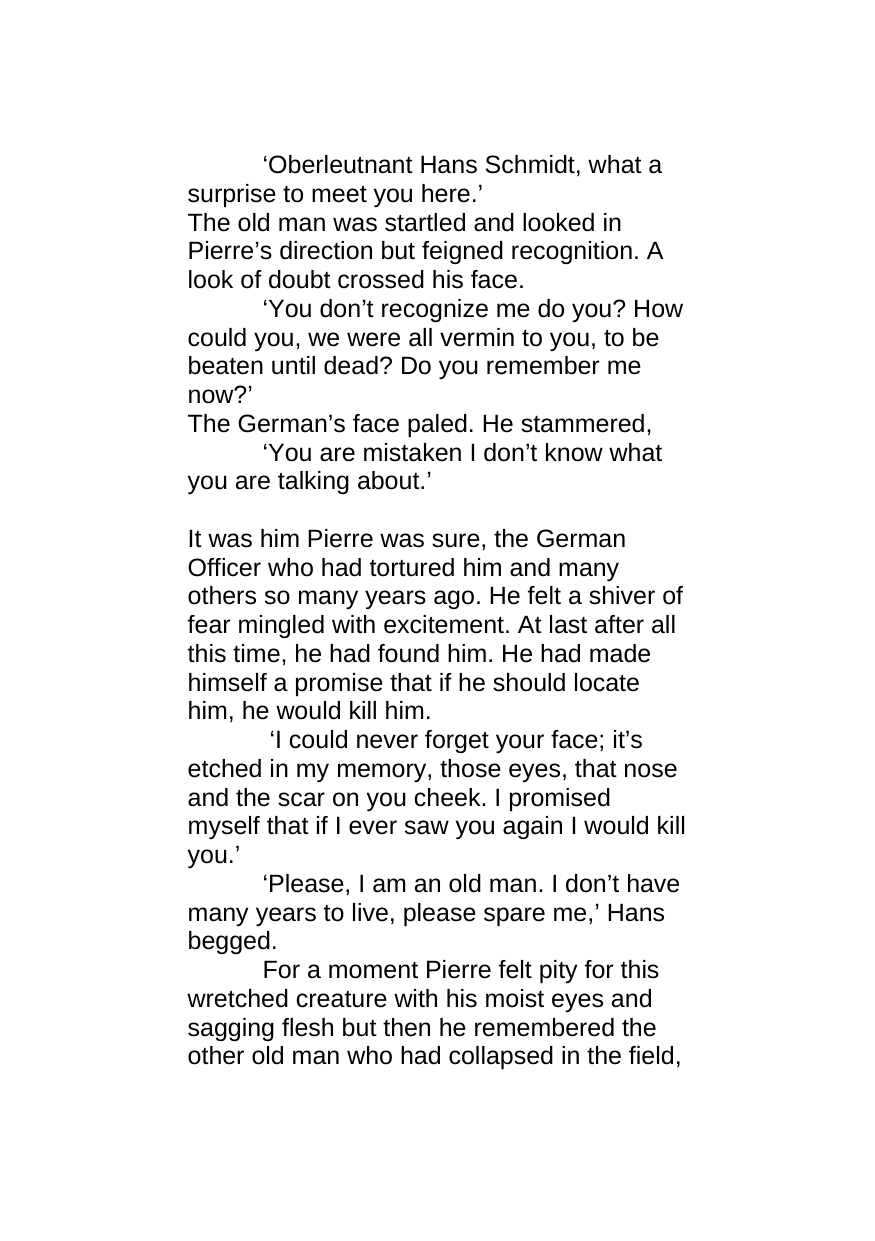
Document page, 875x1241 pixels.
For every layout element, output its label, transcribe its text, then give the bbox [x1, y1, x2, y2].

text It was him Pierre was sure, the German Officer who had tortured him and many others so many years ago. He felt a shiver of fear mingled with excitement. At last after all this time, he had found him. He had made himself a promise that if he should locate him, he would kill him. [187, 524, 687, 725]
text The old man was startled and looked in Pierre’s direction but feigned recognition. A look of doubt crossed his face. [187, 207, 687, 294]
text ‘Oberleutnant Hans Schmidt, what a surprise to meet you here.’ [187, 150, 687, 207]
text ‘Please, I am an old man. I don’t have many years to live, please spare me,’ Hans begged. [187, 869, 687, 955]
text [187, 955, 687, 1070]
text ‘You don’t recognize me do you? How could you, we were all vermin to you, to be beaten until dead? Do you remember me now?’ [187, 294, 687, 409]
text ‘I could never forget your face; it’s etched in my memory, those eyes, that nose and the scar on you cheek. I promised myself that if I ever saw you again I would kill you.’ [187, 725, 687, 869]
text ‘You are mistaken I don’t know what you are talking about.’ [187, 437, 687, 495]
text The German’s face paled. He stammered, [187, 409, 687, 437]
